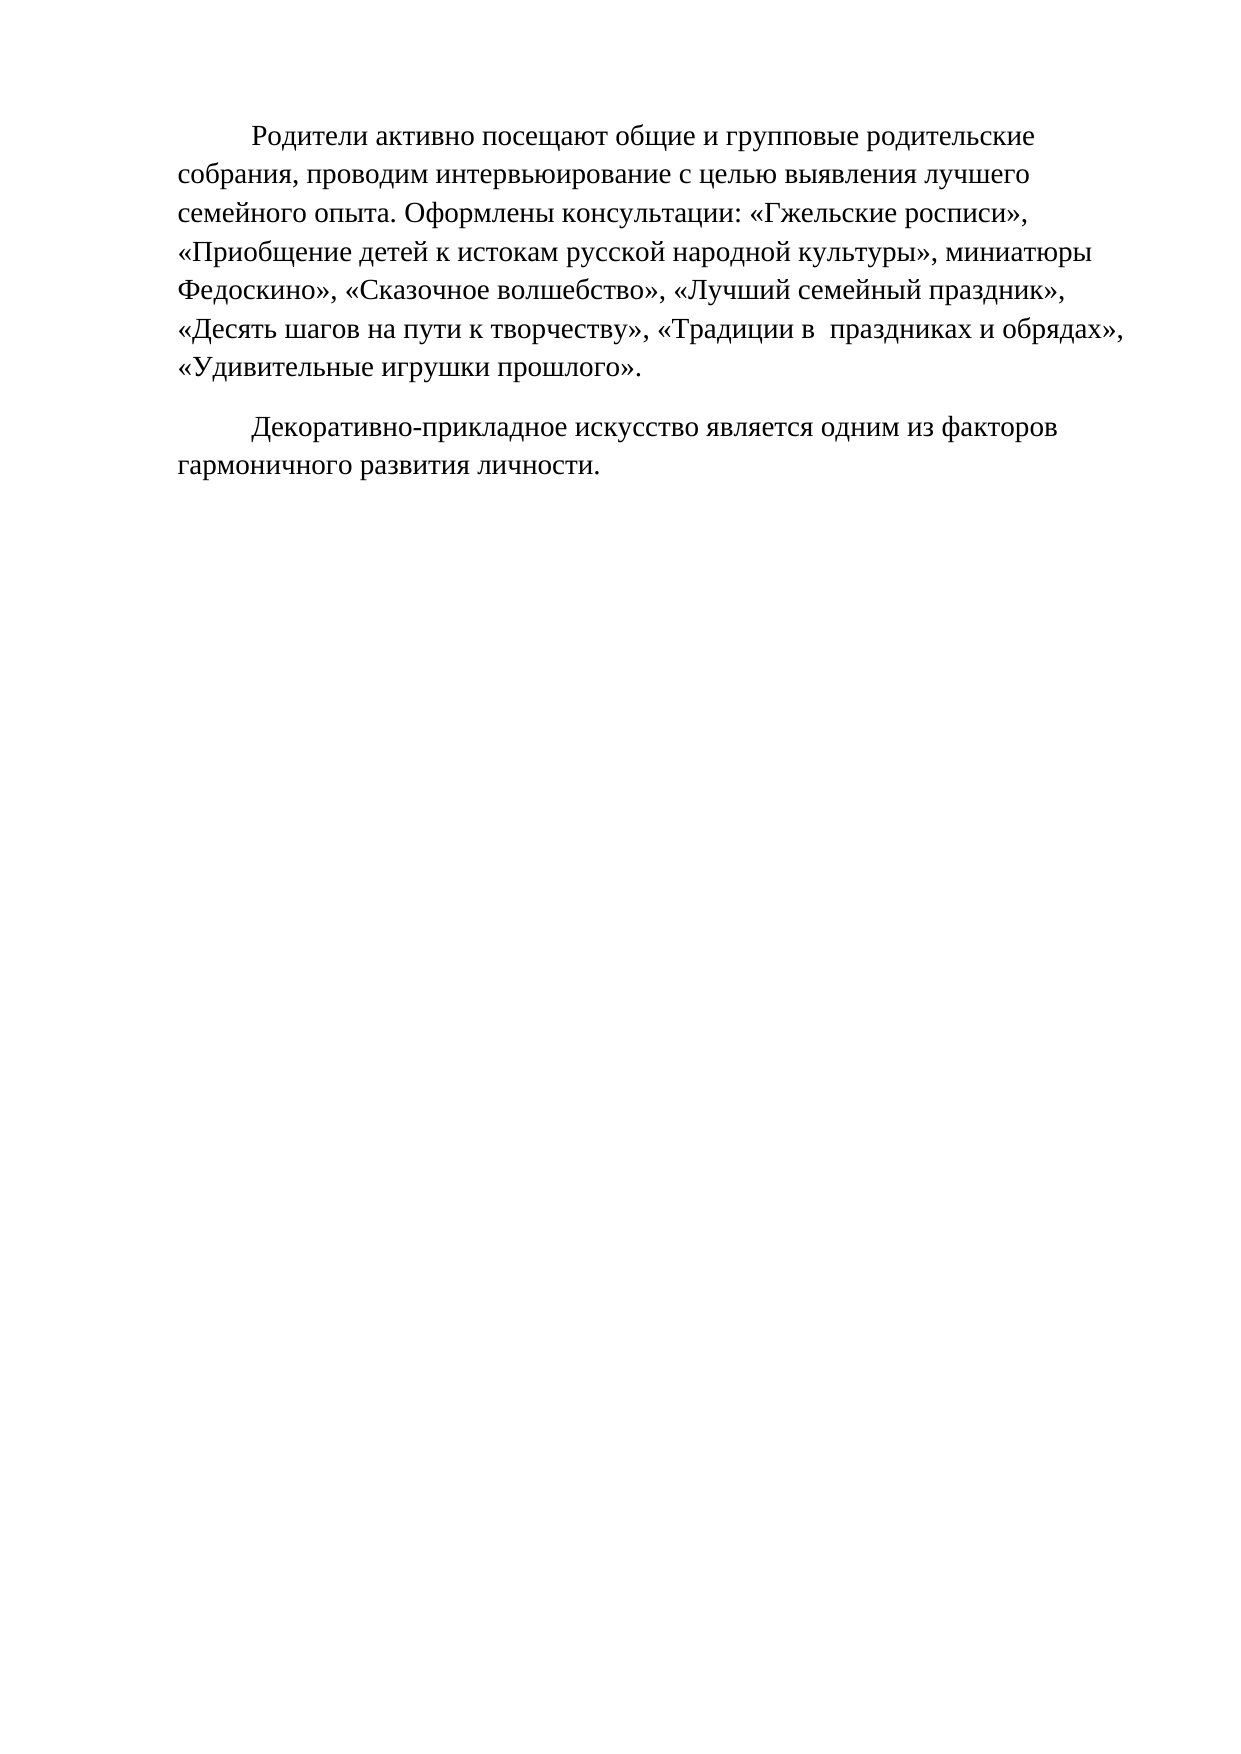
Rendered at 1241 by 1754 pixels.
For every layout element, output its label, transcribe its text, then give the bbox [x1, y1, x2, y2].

text Родители активно посещают общие и групповые родительские собрания, проводим интервьюирование с целью выявления лучшего семейного опыта. Оформлены консультации: «Гжельские росписи», «Приобщение детей к истокам русской народной культуры», миниатюры Федоскино», «Сказочное волшебство», «Лучший семейный праздник», «Десять шагов на пути к творчеству», «Традиции в праздниках и обрядах», «Удивительные игрушки прошлого». [177, 118, 1152, 383]
text Декоративно-прикладное искусство является одним из факторов гармоничного развития личности. [177, 409, 1152, 481]
